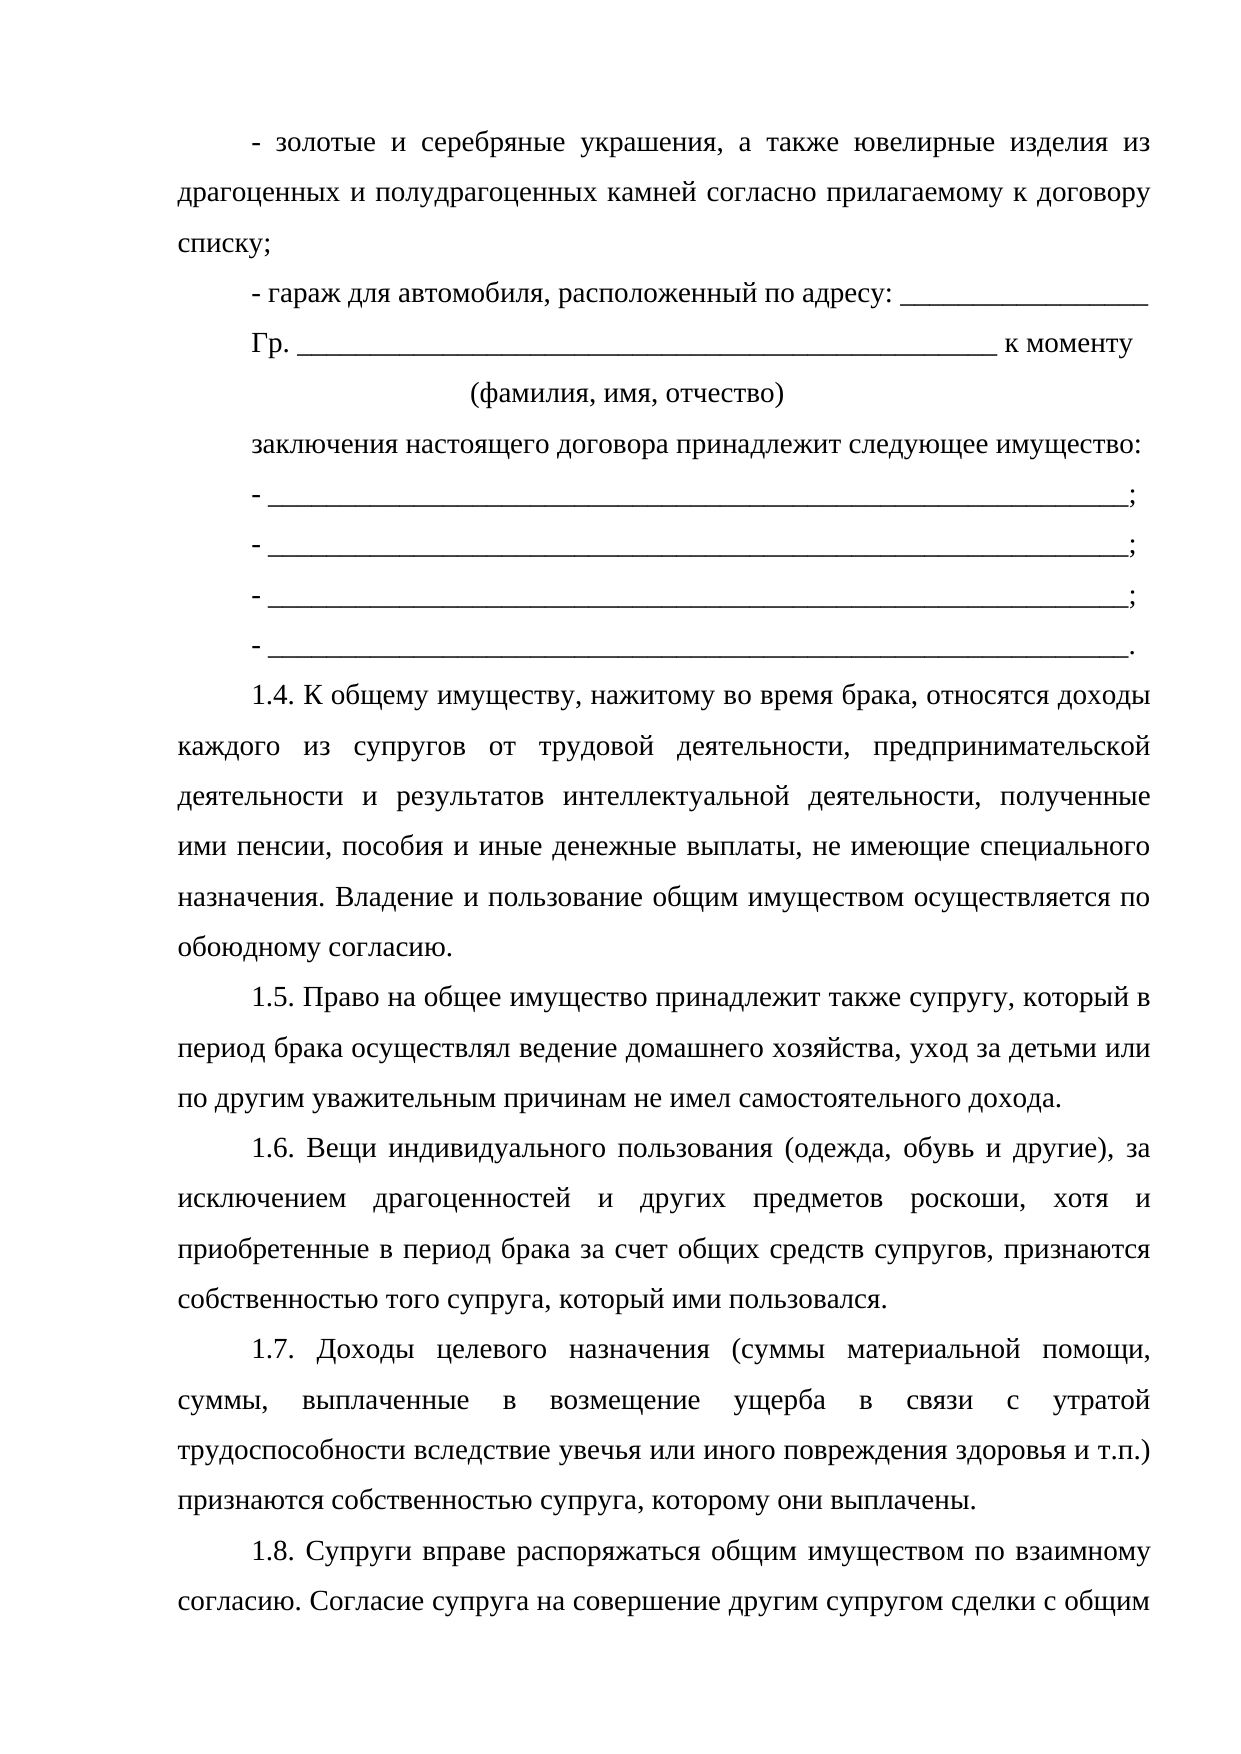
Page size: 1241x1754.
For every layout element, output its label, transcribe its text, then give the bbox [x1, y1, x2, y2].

text Гр. ________________________________________________ к моменту [177, 325, 1152, 359]
text - гараж для автомобиля, расположенный по адресу: _________________ [177, 275, 1152, 308]
text 1.6. Вещи индивидуального пользования (одежда, обувь и другие), за исключением драгоценностей и других предметов роскоши, хотя и приобретенные в период брака за счет общих средств супругов, признаются собственностью того супруга, который ими пользовался. [177, 1130, 1152, 1315]
text - ___________________________________________________________; [177, 577, 1152, 610]
text - золотые и серебряные украшения, а также ювелирные изделия из драгоценных и полудрагоценных камней согласно прилагаемому к договору списку; [177, 124, 1152, 258]
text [177, 1533, 1152, 1617]
text заключения настоящего договора принадлежит следующее имущество: [177, 426, 1152, 459]
text - ___________________________________________________________; [177, 476, 1152, 510]
text - ___________________________________________________________; [177, 527, 1152, 560]
text 1.7. Доходы целевого назначения (суммы материальной помощи, суммы, выплаченные в возмещение ущерба в связи с утратой трудоспособности вследствие увечья или иного повреждения здоровья и т.п.) признаются собственностью супруга, которому они выплачены. [177, 1332, 1152, 1516]
text 1.4. К общему имуществу, нажитому во время брака, относятся доходы каждого из супругов от трудовой деятельности, предпринимательской деятельности и результатов интеллектуальной деятельности, полученные ими пенсии, пособия и иные денежные выплаты, не имеющие специального назначения. Владение и пользование общим имуществом осуществляется по обоюдному согласию. [177, 677, 1152, 963]
text - ___________________________________________________________. [177, 627, 1152, 661]
text (фамилия, имя, отчество) [177, 376, 1152, 409]
text 1.5. Право на общее имущество принадлежит также супругу, который в период брака осуществлял ведение домашнего хозяйства, уход за детьми или по другим уважительным причинам не имел самостоятельного дохода. [177, 979, 1152, 1113]
